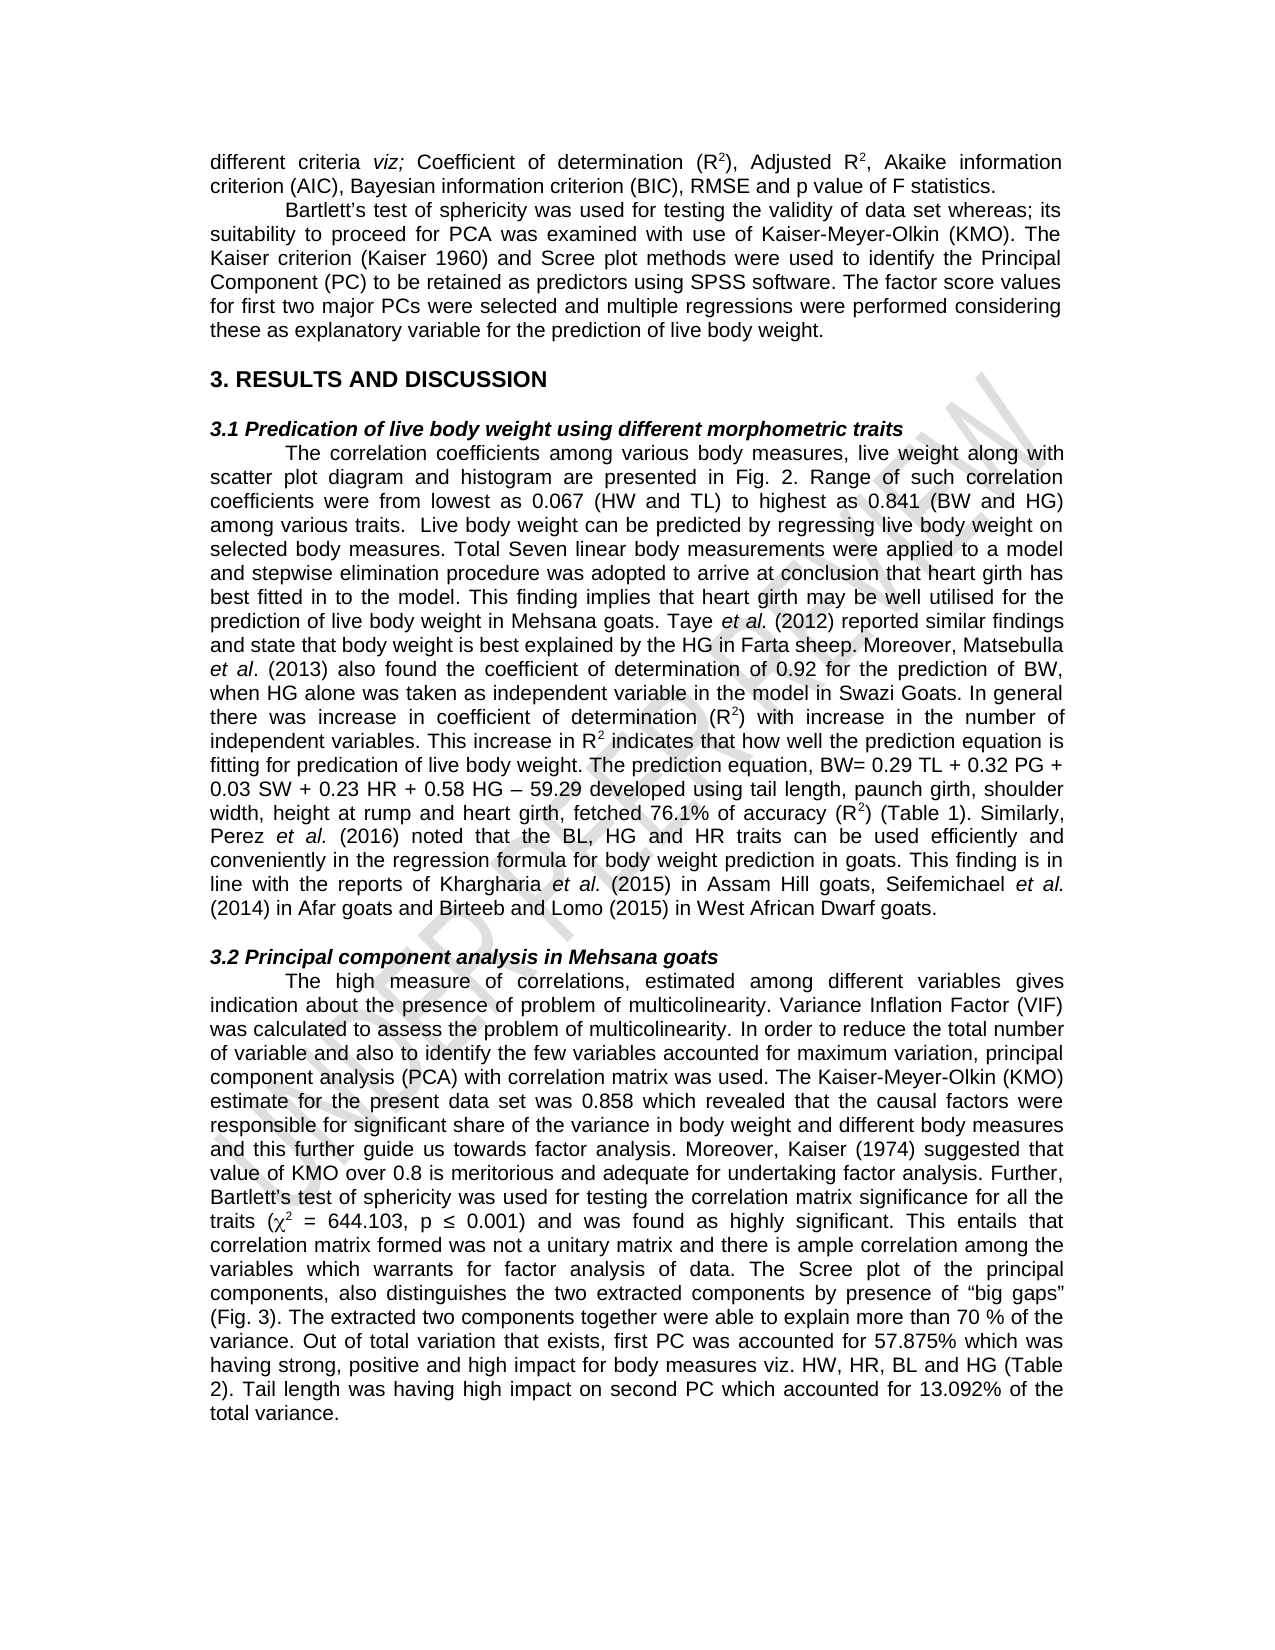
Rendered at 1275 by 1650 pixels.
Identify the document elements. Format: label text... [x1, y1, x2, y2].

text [210, 150, 1062, 198]
text The correlation coefficients among various body measures, live weight along with scatter plot diagram and histogram are presented in Fig. 2. Range of such correlation coefficients were from lowest as 0.067 (HW and TL) to highest as 0.841 (BW and HG) among various traits. Live body weight can be predicted by regressing live body weight on selected body measures. Total Seven linear body measurements were applied to a model and stepwise elimination procedure was adopted to arrive at conclusion that heart girth has best fitted in to the model. This finding implies that heart girth may be well utilised for the prediction of live body weight in Mehsana goats. Taye et al. (2012) reported similar findings and state that body weight is best explained by the HG in Farta sheep. Moreover, Matsebulla et al. (2013) also found the coefficient of determination of 0.92 for the prediction of BW, when HG alone was taken as independent variable in the model in Swazi Goats. In general there was increase in coefficient of determination (R2) with increase in the number of independent variables. This increase in R2 indicates that how well the prediction equation is fitting for predication of live body weight. The prediction equation, BW= 0.29 TL + 0.32 PG + 0.03 SW + 0.23 HR + 0.58 HG – 59.29 developed using tail length, paunch girth, shoulder width, height at rump and heart girth, fetched 76.1% of accuracy (R2) (Table 1). Similarly, Perez et al. (2016) noted that the BL, HG and HR traits can be used efficiently and conveniently in the regression formula for body weight prediction in goats. This finding is in line with the reports of Khargharia et al. (2015) in Assam Hill goats, Seifemichael et al. (2014) in Afar goats and Birteeb and Lomo (2015) in West African Dwarf goats. [210, 441, 1065, 920]
text 3.2 Principal component analysis in Mehsana goats [210, 945, 1065, 969]
text 3.1 Predication of live body weight using different morphometric traits [210, 417, 1065, 441]
text The high measure of correlations, estimated among different variables gives indication about the presence of problem of multicolinearity. Variance Inflation Factor (VIF) was calculated to assess the problem of multicolinearity. In order to reduce the total number of variable and also to identify the few variables accounted for maximum variation, principal component analysis (PCA) with correlation matrix was used. The Kaiser-Meyer-Olkin (KMO) estimate for the present data set was 0.858 which revealed that the causal factors were responsible for significant share of the variance in body weight and different body measures and this further guide us towards factor analysis. Moreover, Kaiser (1974) suggested that value of KMO over 0.8 is meritorious and adequate for undertaking factor analysis. Further, Bartlett’s test of sphericity was used for testing the correlation matrix significance for all the traits (2 = 644.103, p ≤ 0.001) and was found as highly significant. This entails that correlation matrix formed was not a unitary matrix and there is ample correlation among the variables which warrants for factor analysis of data. The Scree plot of the principal components, also distinguishes the two extracted components by presence of “big gaps” (Fig. 3). The extracted two components together were able to explain more than 70 % of the variance. Out of total variation that exists, first PC was accounted for 57.875% which was having strong, positive and high impact for body measures viz. HW, HR, BL and HG (Table 2). Tail length was having high impact on second PC which accounted for 13.092% of the total variance. [210, 969, 1065, 1424]
text 3. results and discussion [210, 366, 1065, 392]
text Bartlett’s test of sphericity was used for testing the validity of data set whereas; its suitability to proceed for PCA was examined with use of Kaiser-Meyer-Olkin (KMO). The Kaiser criterion (Kaiser 1960) and Scree plot methods were used to identify the Principal Component (PC) to be retained as predictors using SPSS software. The factor score values for first two major PCs were selected and multiple regressions were performed considering these as explanatory variable for the prediction of live body weight. [210, 198, 1062, 342]
